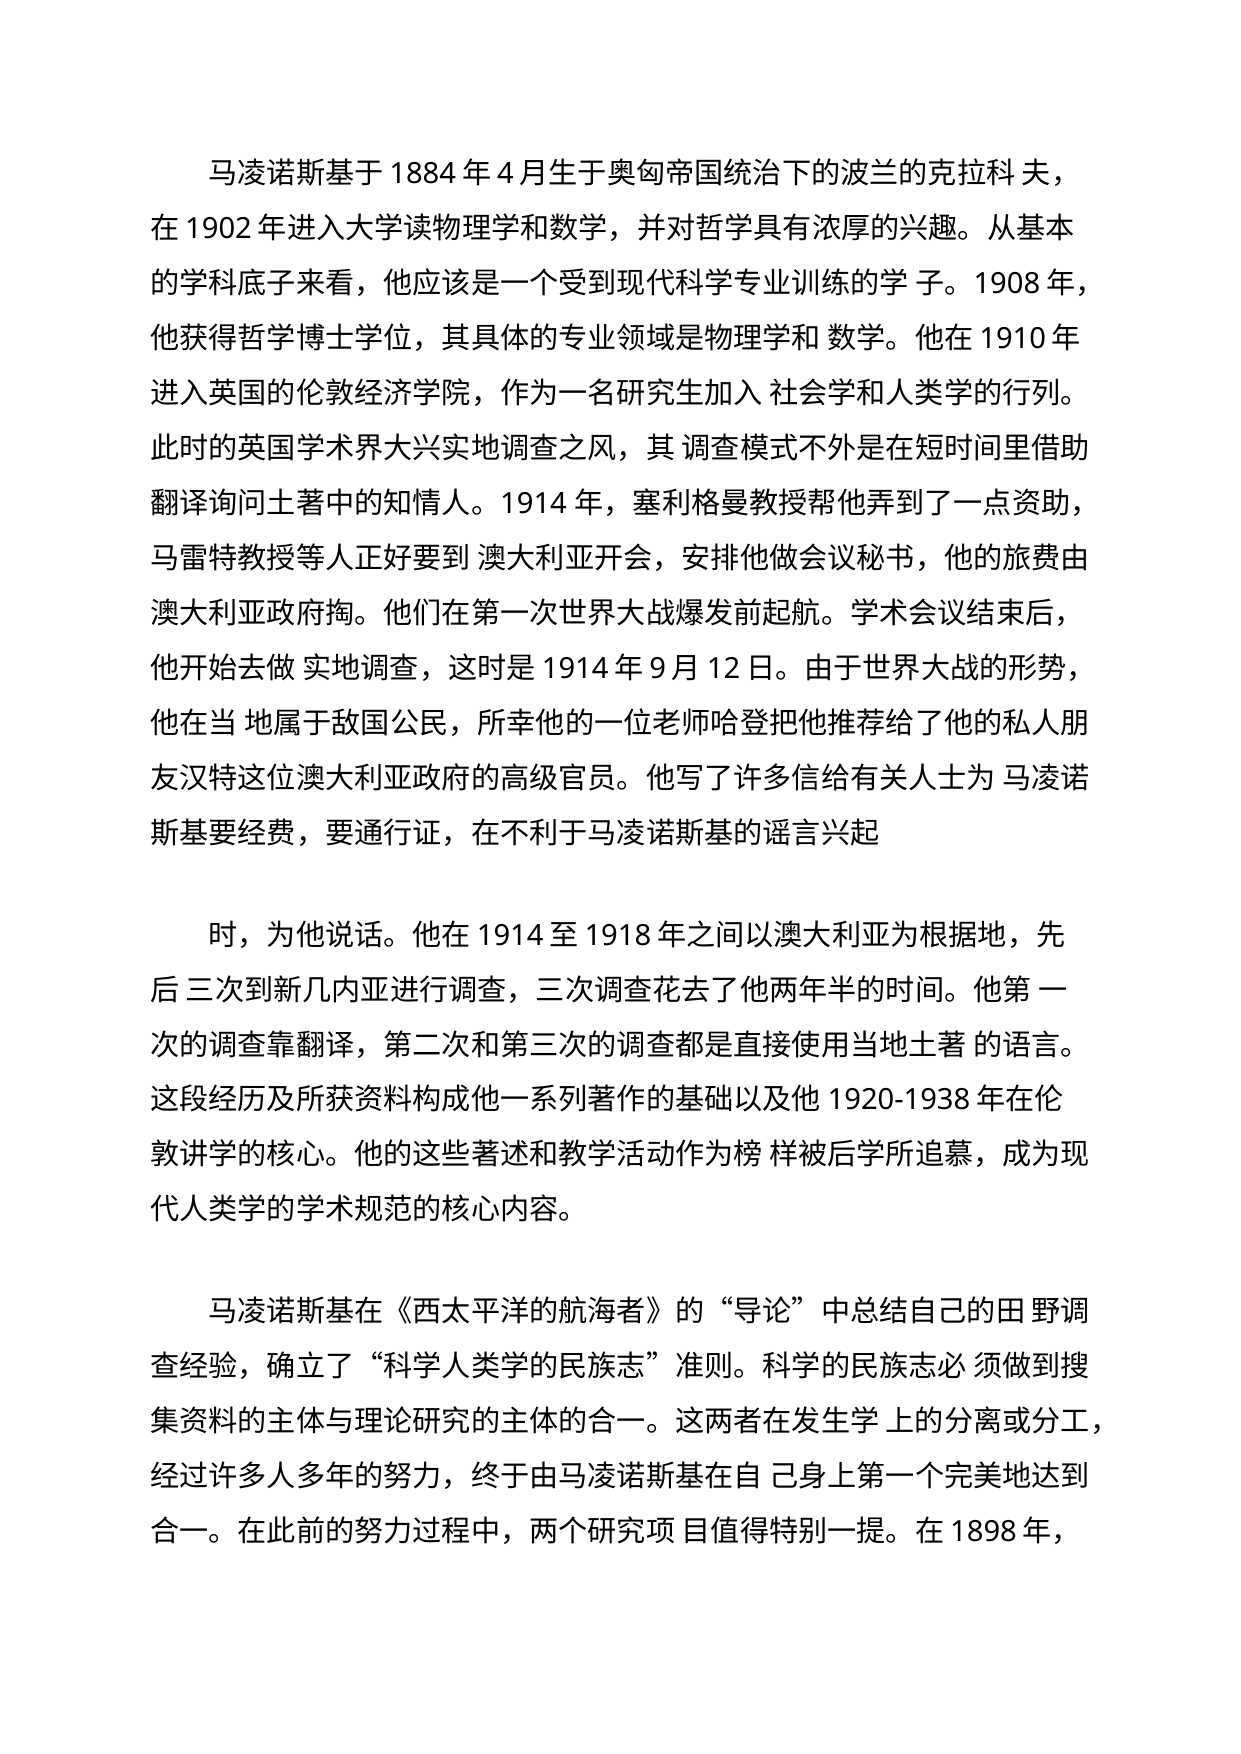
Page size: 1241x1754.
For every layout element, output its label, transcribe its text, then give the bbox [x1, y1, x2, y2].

text 时，为他说话。他在1914至1918年之间以澳大利亚为根据地，先后 三次到新几内亚进行调查，三次调查花去了他两年半的时间。他第 一次的调查靠翻译，第二次和第三次的调查都是直接使用当地土著 的语言。这段经历及所获资料构成他一系列著作的基础以及他 1920-1938年在伦敦讲学的核心。他的这些著述和教学活动作为榜 样被后学所追慕，成为现代人类学的学术规范的核心内容。 [150, 911, 1090, 1228]
text 马凌诺斯基于1884年4月生于奥匈帝国统治下的波兰的克拉科 夫，在1902年进入大学读物理学和数学，并对哲学具有浓厚的兴趣。从基本的学科底子来看，他应该是一个受到现代科学专业训练的学 子。1908年，他获得哲学博士学位，其具体的专业领域是物理学和 数学。他在1910年进入英国的伦敦经济学院，作为一名研究生加入 社会学和人类学的行列。此时的英国学术界大兴实地调查之风，其 调查模式不外是在短时间里借助翻译询问土著中的知情人。1914 年，塞利格曼教授帮他弄到了一点资助，马雷特教授等人正好要到 澳大利亚开会，安排他做会议秘书，他的旅费由澳大利亚政府掏。他们在第一次世界大战爆发前起航。学术会议结束后，他开始去做 实地调查，这时是1914年9月12日。由于世界大战的形势，他在当 地属于敌国公民，所幸他的一位老师哈登把他推荐给了他的私人朋 友汉特这位澳大利亚政府的高级官员。他写了许多信给有关人士为 马凌诺斯基要经费，要通行证，在不利于马凌诺斯基的谣言兴起 [150, 150, 1090, 852]
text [150, 1288, 1090, 1549]
